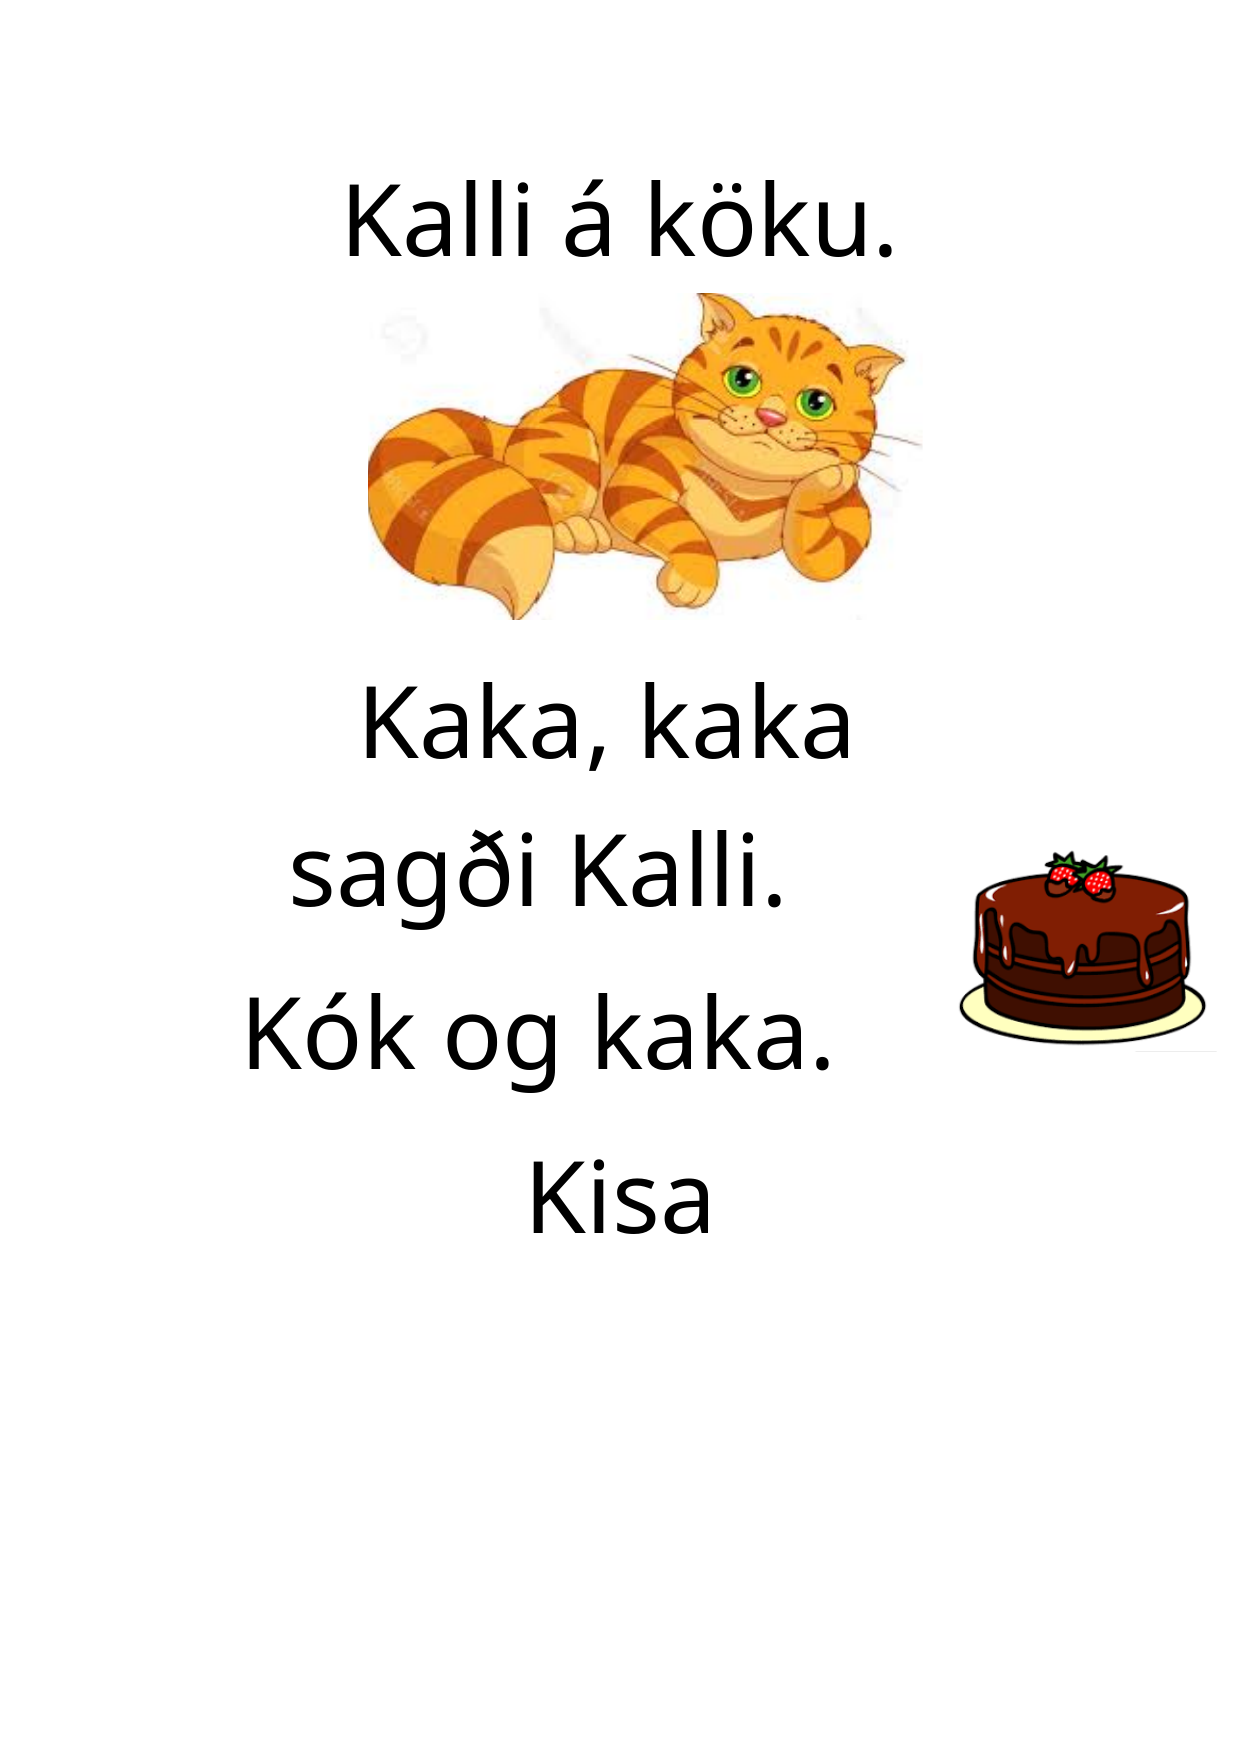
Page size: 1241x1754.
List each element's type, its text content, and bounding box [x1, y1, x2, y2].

text Kalli á köku. [150, 150, 1090, 286]
text Kók og kaka. [150, 963, 1090, 1099]
text Kisa [150, 1127, 1090, 1263]
picture [945, 848, 1217, 1052]
picture [368, 293, 923, 620]
